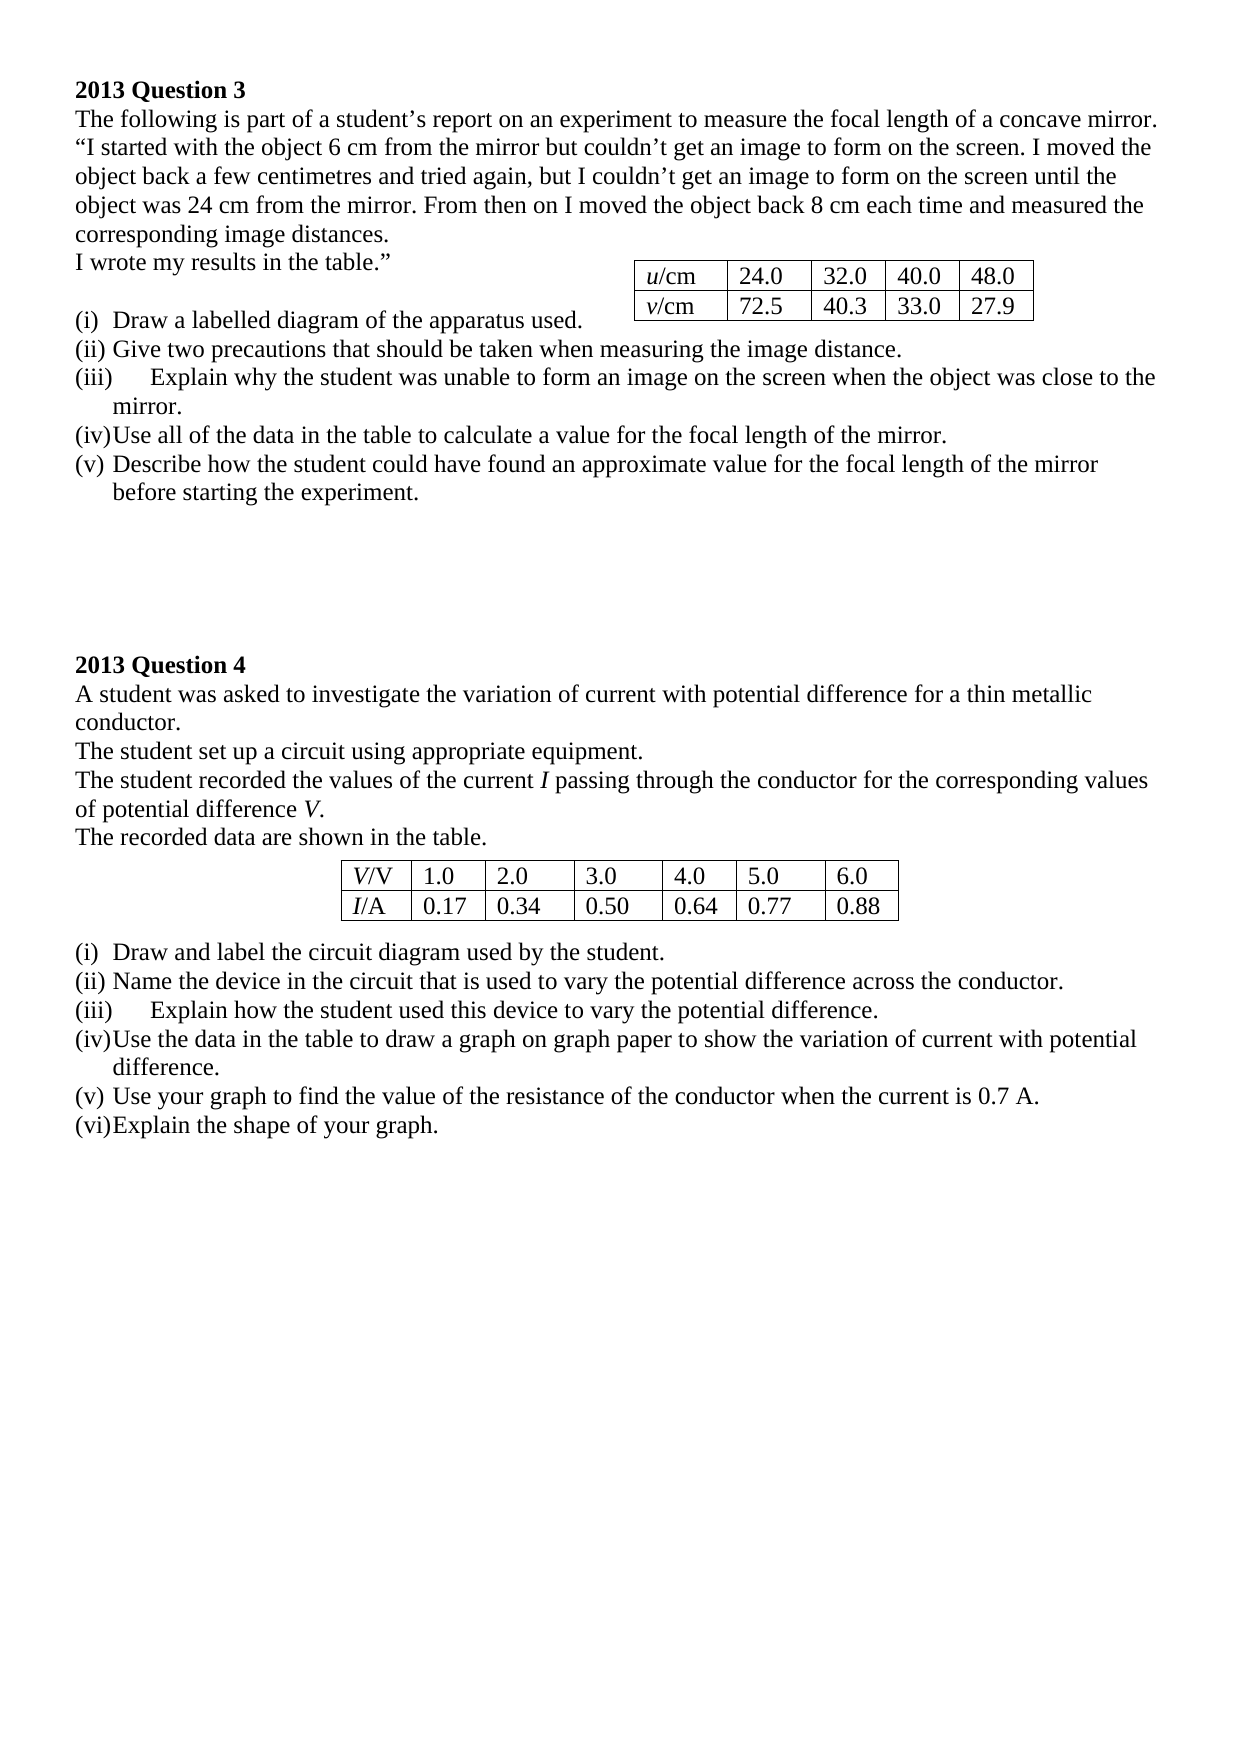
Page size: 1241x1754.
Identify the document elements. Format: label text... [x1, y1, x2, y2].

list Explain how the student used this device to vary the potential difference. [75, 995, 1165, 1024]
table_header 40.0 [886, 261, 959, 290]
list Explain why the student was unable to form an image on the screen when the object was close to the mirror. [75, 362, 1165, 420]
table_cell I/A [342, 891, 411, 919]
table_cell 0.64 [663, 891, 736, 919]
list Use your graph to find the value of the resistance of the conductor when the current is 0.7 A. [75, 1081, 1165, 1110]
list Use all of the data in the table to calculate a value for the focal length of the mirror. [75, 420, 1165, 449]
table_cell 72.5 [728, 291, 811, 320]
table_cell 0.77 [737, 891, 825, 919]
list Give two precautions that should be taken when measuring the image distance. [75, 334, 1165, 362]
list Describe how the student could have found an approximate value for the focal length of the mirror before starting the experiment. [75, 449, 1165, 506]
table_header 6.0 [826, 861, 898, 890]
list Name the device in the circuit that is used to vary the potential difference across the conductor. [75, 966, 1165, 995]
table_header 48.0 [960, 261, 1033, 290]
table_header 1.0 [412, 861, 485, 890]
text I wrote my results in the table.” [75, 247, 1165, 276]
text The recorded data are shown in the table. [75, 822, 1165, 851]
table_cell 0.50 [575, 891, 662, 919]
table_header 4.0 [663, 861, 736, 890]
list Explain the shape of your graph. [75, 1110, 1165, 1139]
table_header V/V [342, 861, 411, 890]
table_header 5.0 [737, 861, 825, 890]
table_header 2.0 [486, 861, 574, 890]
table_header 24.0 [728, 261, 811, 290]
text The student set up a circuit using appropriate equipment. [75, 736, 1165, 765]
text A student was asked to investigate the variation of current with potential difference for a thin metallic conductor. [75, 679, 1165, 736]
list Draw a labelled diagram of the apparatus used. [75, 305, 1165, 334]
text The following is part of a student’s report on an experiment to measure the focal length of a concave mirror. [75, 104, 1165, 132]
table_cell 33.0 [886, 291, 959, 320]
text “I started with the object 6 cm from the mirror but couldn’t get an image to form on the screen. I moved the object back a few centimetres and tried again, but I couldn’t get an image to form on the screen until the object was 24 cm from the mirror. From then on I moved the object back 8 cm each time and measured the corresponding image distances. [75, 132, 1165, 247]
table_cell 0.34 [486, 891, 574, 919]
table_header 3.0 [575, 861, 662, 890]
table_header 32.0 [812, 261, 885, 290]
list Draw and label the circuit diagram used by the student. [75, 937, 1165, 966]
table_header u/cm [635, 261, 727, 290]
text 2013 Question 4 [75, 650, 1165, 679]
table_cell 27.9 [960, 291, 1033, 320]
table_cell 40.3 [812, 291, 885, 320]
table_cell 0.17 [412, 891, 485, 919]
text The student recorded the values of the current I passing through the conductor for the corresponding values of potential difference V. [75, 765, 1165, 822]
list Use the data in the table to draw a graph on graph paper to show the variation of current with potential difference. [75, 1024, 1165, 1081]
text 2013 Question 3 [75, 75, 1165, 104]
table_cell v/cm [635, 291, 727, 320]
table_cell 0.88 [826, 891, 898, 919]
